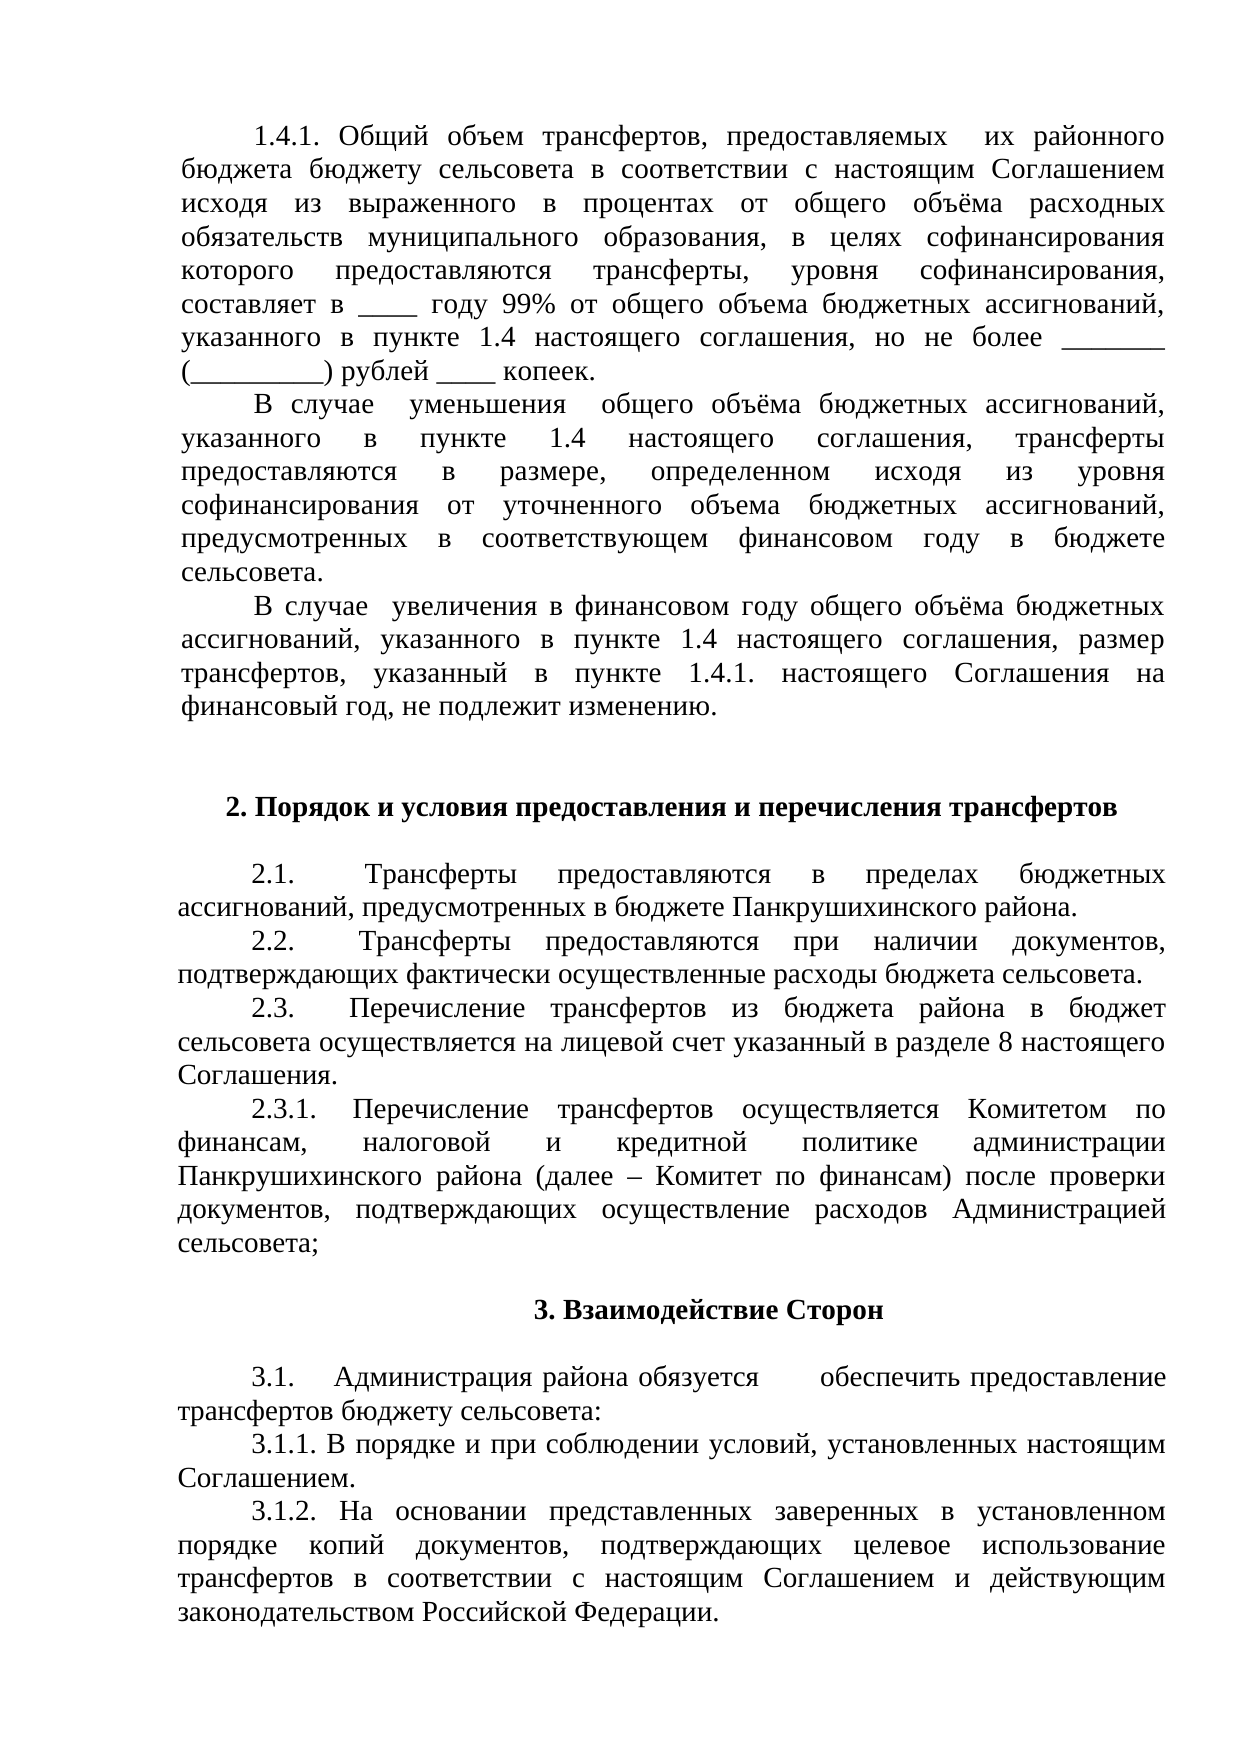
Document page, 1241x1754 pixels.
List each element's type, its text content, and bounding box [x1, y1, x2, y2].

text 2.1. Трансферты предоставляются в пределах бюджетных ассигнований, предусмотренных в бюджете Панкрушихинского района. [177, 856, 1167, 923]
text 3.1.1. В порядке и при соблюдении условий, установленных настоящим Соглашением. [177, 1426, 1167, 1493]
text 3.1.2. На основании представленных заверенных в установленном порядке копий документов, подтверждающих целевое использование трансфертов в соответствии с настоящим Соглашением и действующим законодательством Российской Федерации. [177, 1493, 1167, 1627]
text 2.3.1. Перечисление трансфертов осуществляется Комитетом по финансам, налоговой и кредитной политике администрации Панкрушихинского района (далее – Комитет по финансам) после проверки документов, подтверждающих осуществление расходов Администрацией сельсовета; [177, 1091, 1167, 1258]
text 2. Порядок и условия предоставления и перечисления трансфертов [177, 789, 1167, 822]
text 3. Взаимодействие Сторон [177, 1292, 1167, 1326]
text В случае уменьшения общего объёма бюджетных ассигнований, указанного в пункте 1.4 настоящего соглашения, трансферты предоставляются в размере, определенном исходя из уровня софинансирования от уточненного объема бюджетных ассигнований, предусмотренных в соответствующем финансовом году в бюджете сельсовета. [181, 386, 1167, 588]
text В случае увеличения в финансовом году общего объёма бюджетных ассигнований, указанного в пункте 1.4 настоящего соглашения, размер трансфертов, указанный в пункте 1.4.1. настоящего Соглашения на финансовый год, не подлежит изменению. [181, 588, 1167, 722]
text 3.1. Администрация района обязуется обеспечить предоставление трансфертов бюджету сельсовета: [177, 1359, 1167, 1426]
text 2.3. Перечисление трансфертов из бюджета района в бюджет сельсовета осуществляется на лицевой счет указанный в разделе 8 настоящего Соглашения. [177, 990, 1167, 1091]
text 1.4.1. Общий объем трансфертов, предоставляемых их районного бюджета бюджету сельсовета в соответствии с настоящим Соглашением исходя из выраженного в процентах от общего объёма расходных обязательств муниципального образования, в целях софинансирования которого предоставляются трансферты, уровня софинансирования, составляет в ____ году 99% от общего объема бюджетных ассигнований, указанного в пункте 1.4 настоящего соглашения, но не более _______ (_________) рублей ____ копеек. [181, 118, 1167, 386]
text 2.2. Трансферты предоставляются при наличии документов, подтверждающих фактически осуществленные расходы бюджета сельсовета. [177, 923, 1167, 990]
